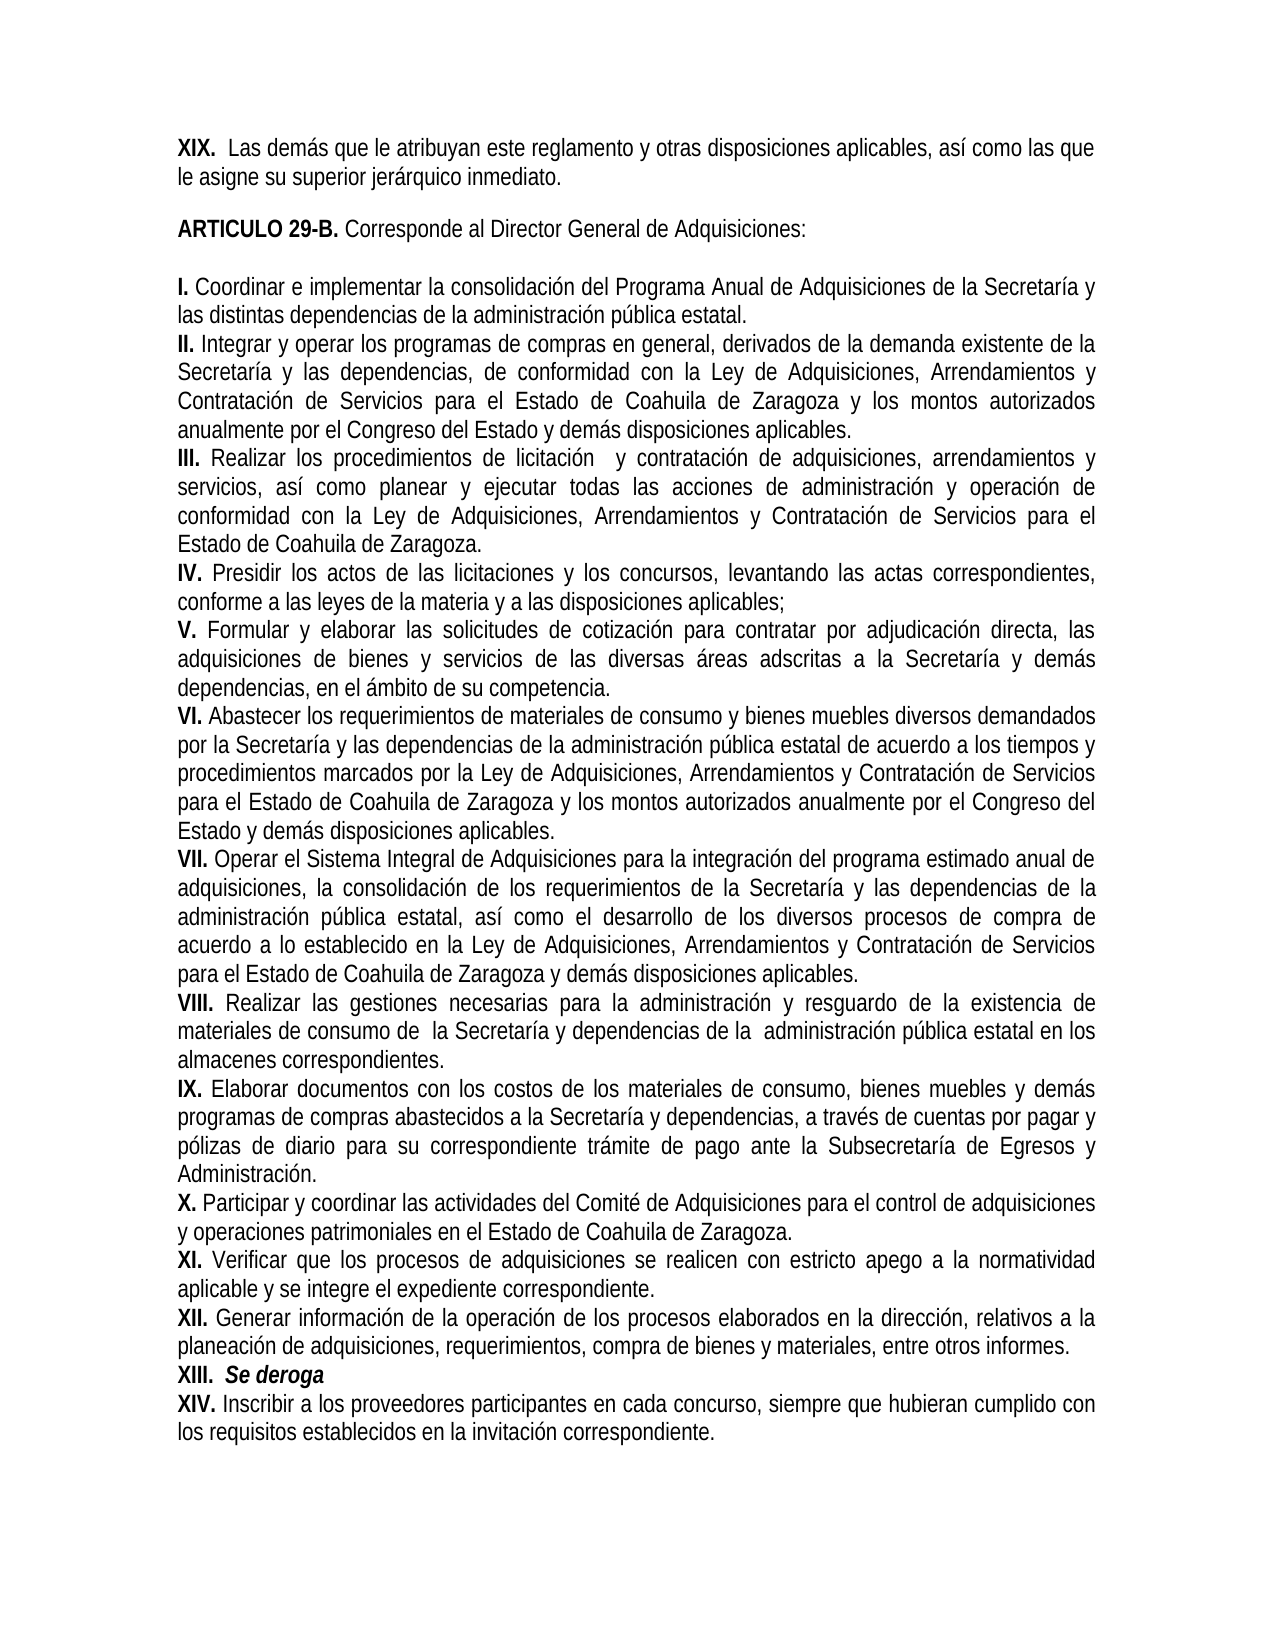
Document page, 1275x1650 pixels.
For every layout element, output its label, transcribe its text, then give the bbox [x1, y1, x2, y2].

text V. Formular y elaborar las solicitudes de cotización para contratar por adjudicación directa, las adquisiciones de bienes y servicios de las diversas áreas adscritas a la Secretaría y demás dependencias, en el ámbito de su competencia. [177, 615, 1098, 701]
text XI. Verificar que los procesos de adquisiciones se realicen con estricto apego a la normatividad aplicable y se integre el expediente correspondiente. [177, 1245, 1098, 1303]
text VII. Operar el Sistema Integral de Adquisiciones para la integración del programa estimado anual de adquisiciones, la consolidación de los requerimientos de la Secretaría y las dependencias de la administración pública estatal, así como el desarrollo de los diversos procesos de compra de acuerdo a lo establecido en la Ley de Adquisiciones, Arrendamientos y Contratación de Servicios para el Estado de Coahuila de Zaragoza y demás disposiciones aplicables. [177, 844, 1098, 988]
text X. Participar y coordinar las actividades del Comité de Adquisiciones para el control de adquisiciones y operaciones patrimoniales en el Estado de Coahuila de Zaragoza. [177, 1188, 1098, 1245]
text I. Coordinar e implementar la consolidación del Programa Anual de Adquisiciones de la Secretaría y las distintas dependencias de la administración pública estatal. [177, 271, 1098, 329]
text ARTICULO 29-B. Corresponde al Director General de Adquisiciones: [177, 214, 1098, 243]
text III. Realizar los procedimientos de licitación y contratación de adquisiciones, arrendamientos y servicios, así como planear y ejecutar todas las acciones de administración y operación de conformidad con la Ley de Adquisiciones, Arrendamientos y Contratación de Servicios para el Estado de Coahuila de Zaragoza. [177, 443, 1098, 558]
text XIII. Se deroga [177, 1360, 1098, 1389]
text XIX. Las demás que le atribuyan este reglamento y otras disposiciones aplicables, así como las que le asigne su superior jerárquico inmediato. [177, 133, 1098, 190]
text VI. Abastecer los requerimientos de materiales de consumo y bienes muebles diversos demandados por la Secretaría y las dependencias de la administración pública estatal de acuerdo a los tiempos y procedimientos marcados por la Ley de Adquisiciones, Arrendamientos y Contratación de Servicios para el Estado de Coahuila de Zaragoza y los montos autorizados anualmente por el Congreso del Estado y demás disposiciones aplicables. [177, 701, 1098, 844]
text XII. Generar información de la operación de los procesos elaborados en la dirección, relativos a la planeación de adquisiciones, requerimientos, compra de bienes y materiales, entre otros informes. [177, 1303, 1098, 1360]
text XIV. Inscribir a los proveedores participantes en cada concurso, siempre que hubieran cumplido con los requisitos establecidos en la invitación correspondiente. [177, 1389, 1098, 1446]
text VIII. Realizar las gestiones necesarias para la administración y resguardo de la existencia de materiales de consumo de la Secretaría y dependencias de la administración pública estatal en los almacenes correspondientes. [177, 988, 1098, 1073]
text II. Integrar y operar los programas de compras en general, derivados de la demanda existente de la Secretaría y las dependencias, de conformidad con la Ley de Adquisiciones, Arrendamientos y Contratación de Servicios para el Estado de Coahuila de Zaragoza y los montos autorizados anualmente por el Congreso del Estado y demás disposiciones aplicables. [177, 329, 1098, 443]
text IX. Elaborar documentos con los costos de los materiales de consumo, bienes muebles y demás programas de compras abastecidos a la Secretaría y dependencias, a través de cuentas por pagar y pólizas de diario para su correspondiente trámite de pago ante la Subsecretaría de Egresos y Administración. [177, 1073, 1098, 1188]
text IV. Presidir los actos de las licitaciones y los concursos, levantando las actas correspondientes, conforme a las leyes de la materia y a las disposiciones aplicables; [177, 558, 1098, 615]
